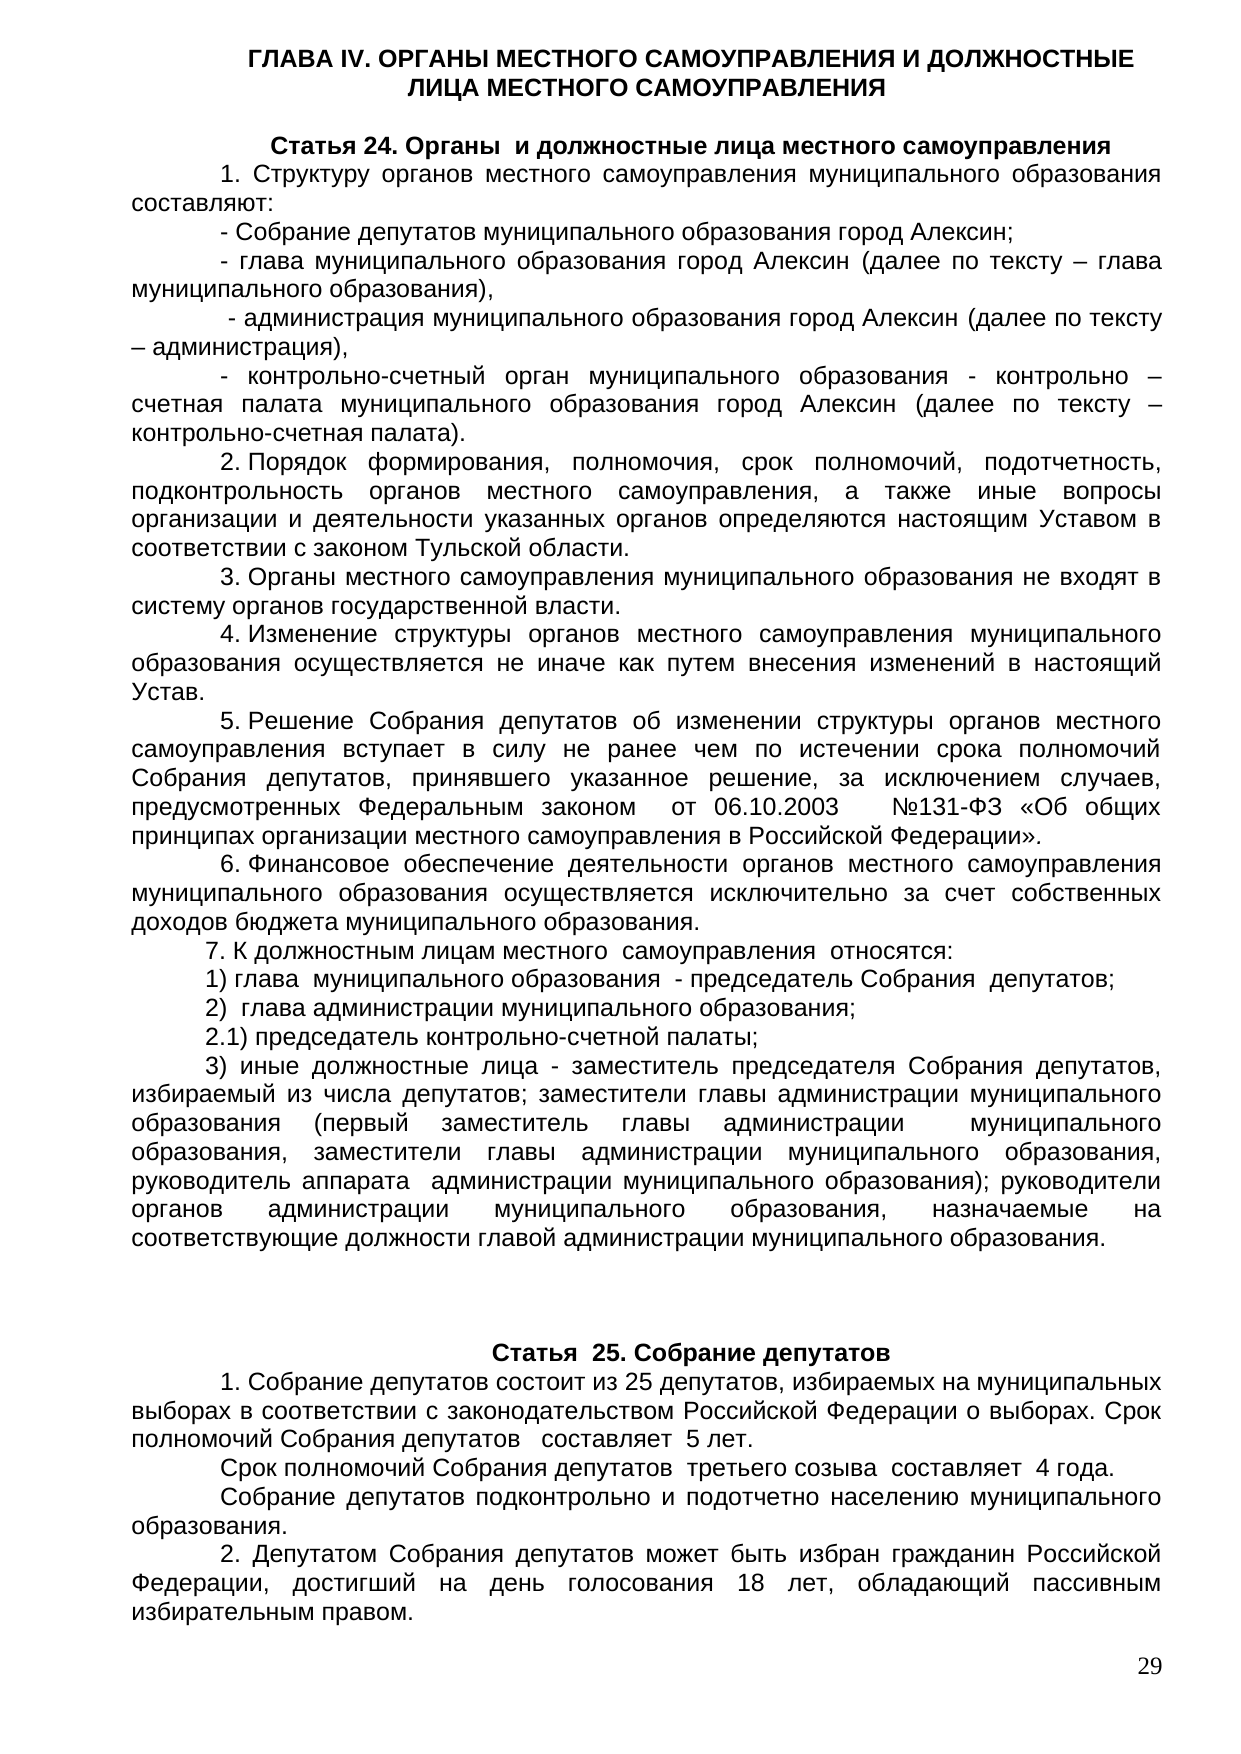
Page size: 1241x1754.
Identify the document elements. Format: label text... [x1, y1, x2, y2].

text - администрация муниципального образования город Алексин (далее по тексту – администрация), [131, 303, 1162, 361]
text Собрание депутатов подконтрольно и подотчетно населению муниципального образования. [131, 1482, 1162, 1539]
text - контрольно-счетный орган муниципального образования - контрольно – счетная палата муниципального образования город Алексин (далее по тексту – контрольно-счетная палата). [131, 361, 1162, 447]
text 2. Порядок формирования, полномочия, срок полномочий, подотчетность, подконтрольность органов местного самоуправления, а также иные вопросы организации и деятельности указанных органов определяются настоящим Уставом в соответствии с законом Тульской области. [131, 447, 1162, 562]
text 3. Органы местного самоуправления муниципального образования не входят в систему органов государственной власти. [131, 562, 1162, 619]
text 6. Финансовое обеспечение деятельности органов местного самоуправления муниципального образования осуществляется исключительно за счет собственных доходов бюджета муниципального образования. [131, 849, 1162, 936]
text Статья 25. Собрание депутатов [131, 1338, 1162, 1367]
text - глава муниципального образования город Алексин (далее по тексту – глава муниципального образования), [131, 246, 1162, 303]
text Статья 24. Органы и должностные лица местного самоуправления [131, 131, 1162, 159]
text 1. Структуру органов местного самоуправления муниципального образования составляют: [131, 159, 1162, 217]
text Срок полномочий Собрания депутатов третьего созыва составляет 4 года. [131, 1453, 1162, 1482]
text 1. Собрание депутатов состоит из 25 депутатов, избираемых на муниципальных выборах в соответствии с законодательством Российской Федерации о выборах. Срок полномочий Собрания депутатов составляет 5 лет. [131, 1367, 1162, 1453]
text ГЛАВА IV. ОРГАНЫ МЕСТНОГО САМОУПРАВЛЕНИЯ И ДОЛЖНОСТНЫЕ ЛИЦА МЕСТНОГО САМОУПРАВЛЕНИЯ [131, 44, 1162, 102]
text 5. Решение Собрания депутатов об изменении структуры органов местного самоуправления вступает в силу не ранее чем по истечении срока полномочий Собрания депутатов, принявшего указанное решение, за исключением случаев, предусмотренных Федеральным законом от 06.10.2003 №131-ФЗ «Об общих принципах организации местного самоуправления в Российской Федерации». [131, 706, 1162, 849]
text 2. Депутатом Собрания депутатов может быть избран гражданин Российской Федерации, достигший на день голосования 18 лет, обладающий пассивным избирательным правом. [131, 1539, 1162, 1626]
text 7. К должностным лицам местного самоуправления относятся: [131, 936, 1162, 964]
text 4. Изменение структуры органов местного самоуправления муниципального образования осуществляется не иначе как путем внесения изменений в настоящий Устав. [131, 619, 1162, 706]
text 3) иные должностные лица - заместитель председателя Собрания депутатов, избираемый из числа депутатов; заместители главы администрации муниципального образования (первый заместитель главы администрации муниципального образования, заместители главы администрации муниципального образования, руководитель аппарата администрации муниципального образования); руководители органов администрации муниципального образования, назначаемые на соответствующие должности главой администрации муниципального образования. [131, 1051, 1162, 1252]
text 2) глава администрации муниципального образования; [131, 993, 1162, 1022]
text - Собрание депутатов муниципального образования город Алексин; [131, 217, 1162, 246]
text 1) глава муниципального образования - председатель Собрания депутатов; [131, 964, 1162, 993]
text 2.1) председатель контрольно-счетной палаты; [131, 1022, 1162, 1051]
